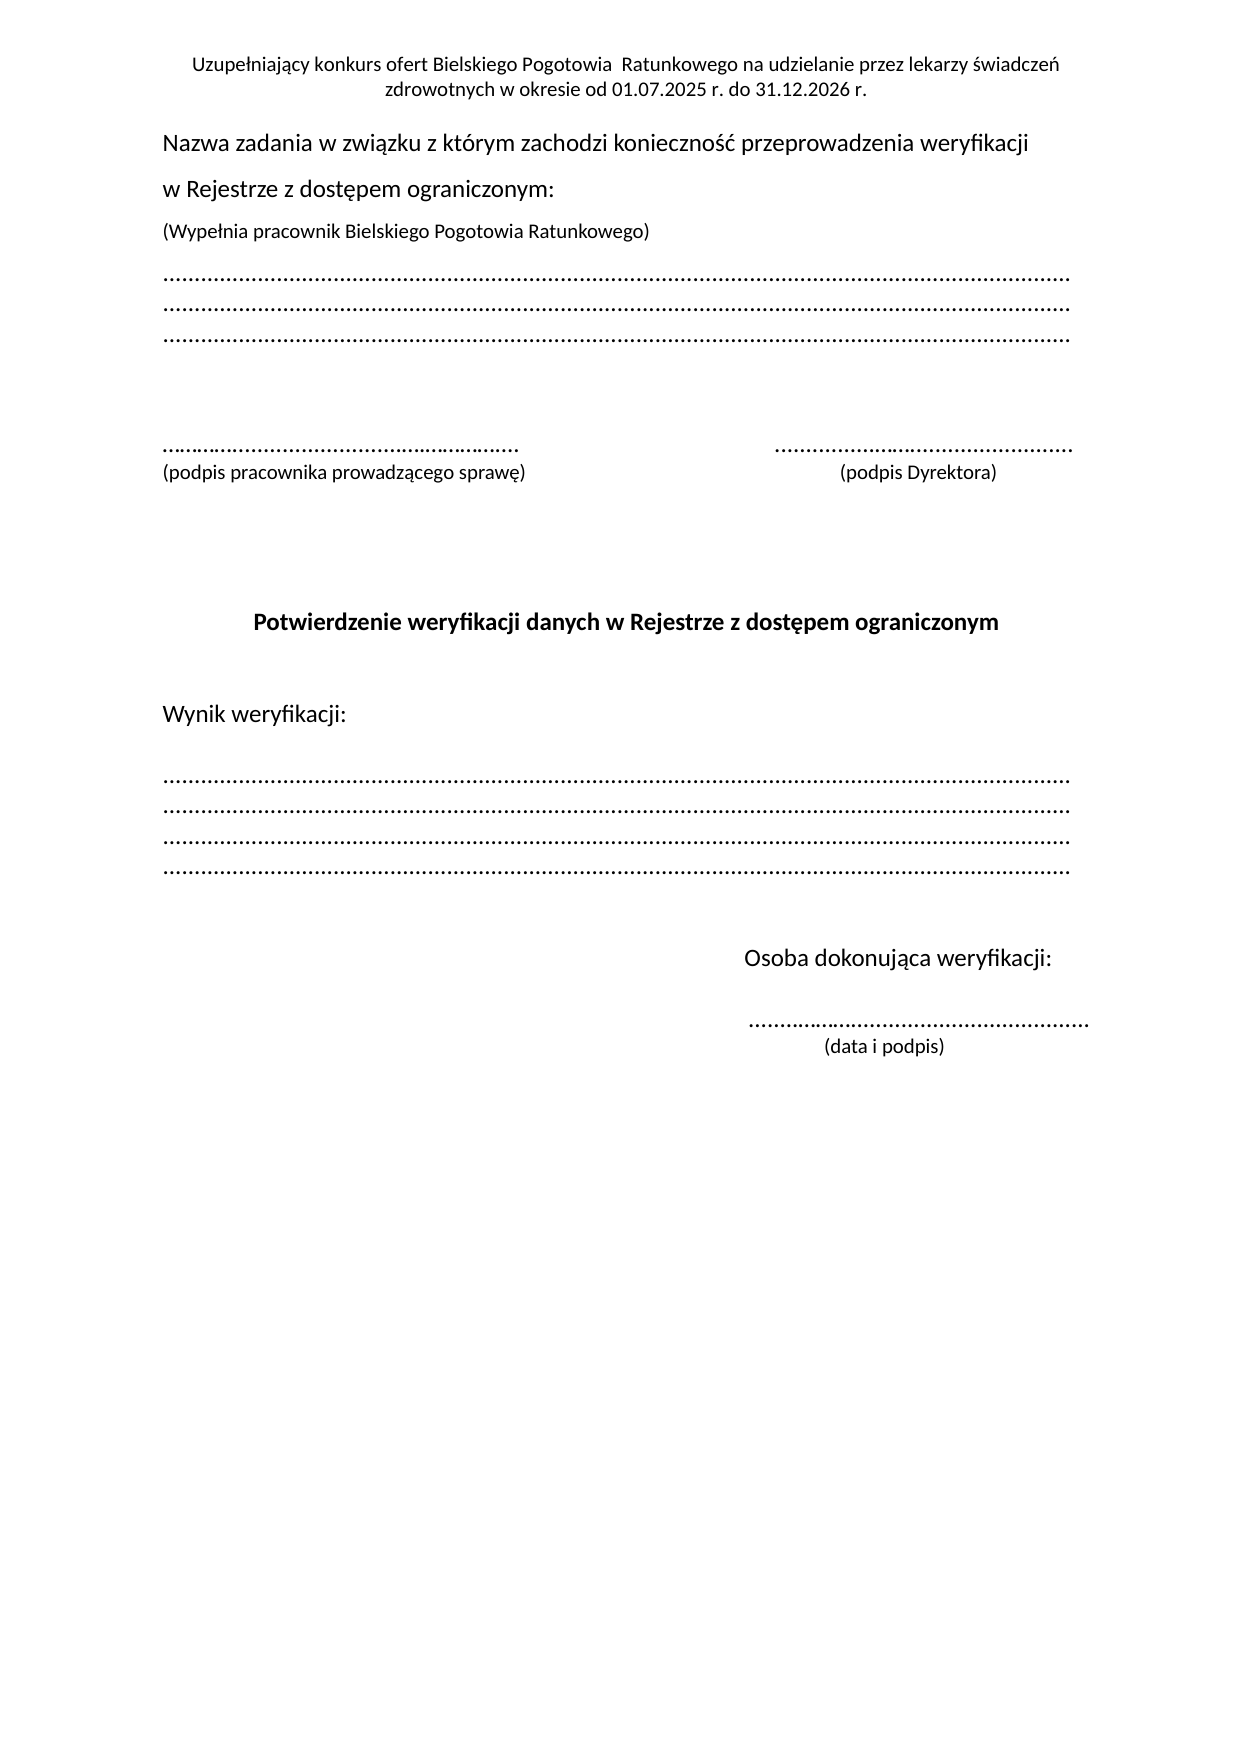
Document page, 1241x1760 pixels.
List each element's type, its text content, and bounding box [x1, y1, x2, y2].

text (Wypełnia pracownik Bielskiego Pogotowia Ratunkowego) [162, 218, 1090, 244]
text ................................................................................................................................................ [162, 759, 1090, 789]
text ................................................................................................................................................ [162, 789, 1090, 820]
text ........………...................................... [700, 1003, 1090, 1034]
text Potwierdzenie weryfikacji danych w Rejestrze z dostępem ograniczonym [162, 606, 1090, 637]
text Osoba dokonująca weryfikacji: [162, 942, 1090, 973]
text (podpis pracownika prowadzącego sprawę) (podpis Dyrektora) [162, 459, 1090, 484]
text …………...........................….………….... ................…….......................... [162, 428, 1090, 459]
text ................................................................................................................................................ [162, 318, 1090, 348]
text ................................................................................................................................................ [162, 257, 1090, 287]
text (data i podpis) [824, 1034, 1090, 1059]
text ................................................................................................................................................ [162, 287, 1090, 318]
text Wynik weryfikacji: [162, 698, 1090, 728]
text Nazwa zadania w związku z którym zachodzi konieczność przeprowadzenia weryfikacji w Rejestrze z dostępem ograniczonym: [162, 127, 1090, 203]
text ................................................................................................................................................ [162, 851, 1090, 881]
text ................................................................................................................................................ [162, 820, 1090, 851]
